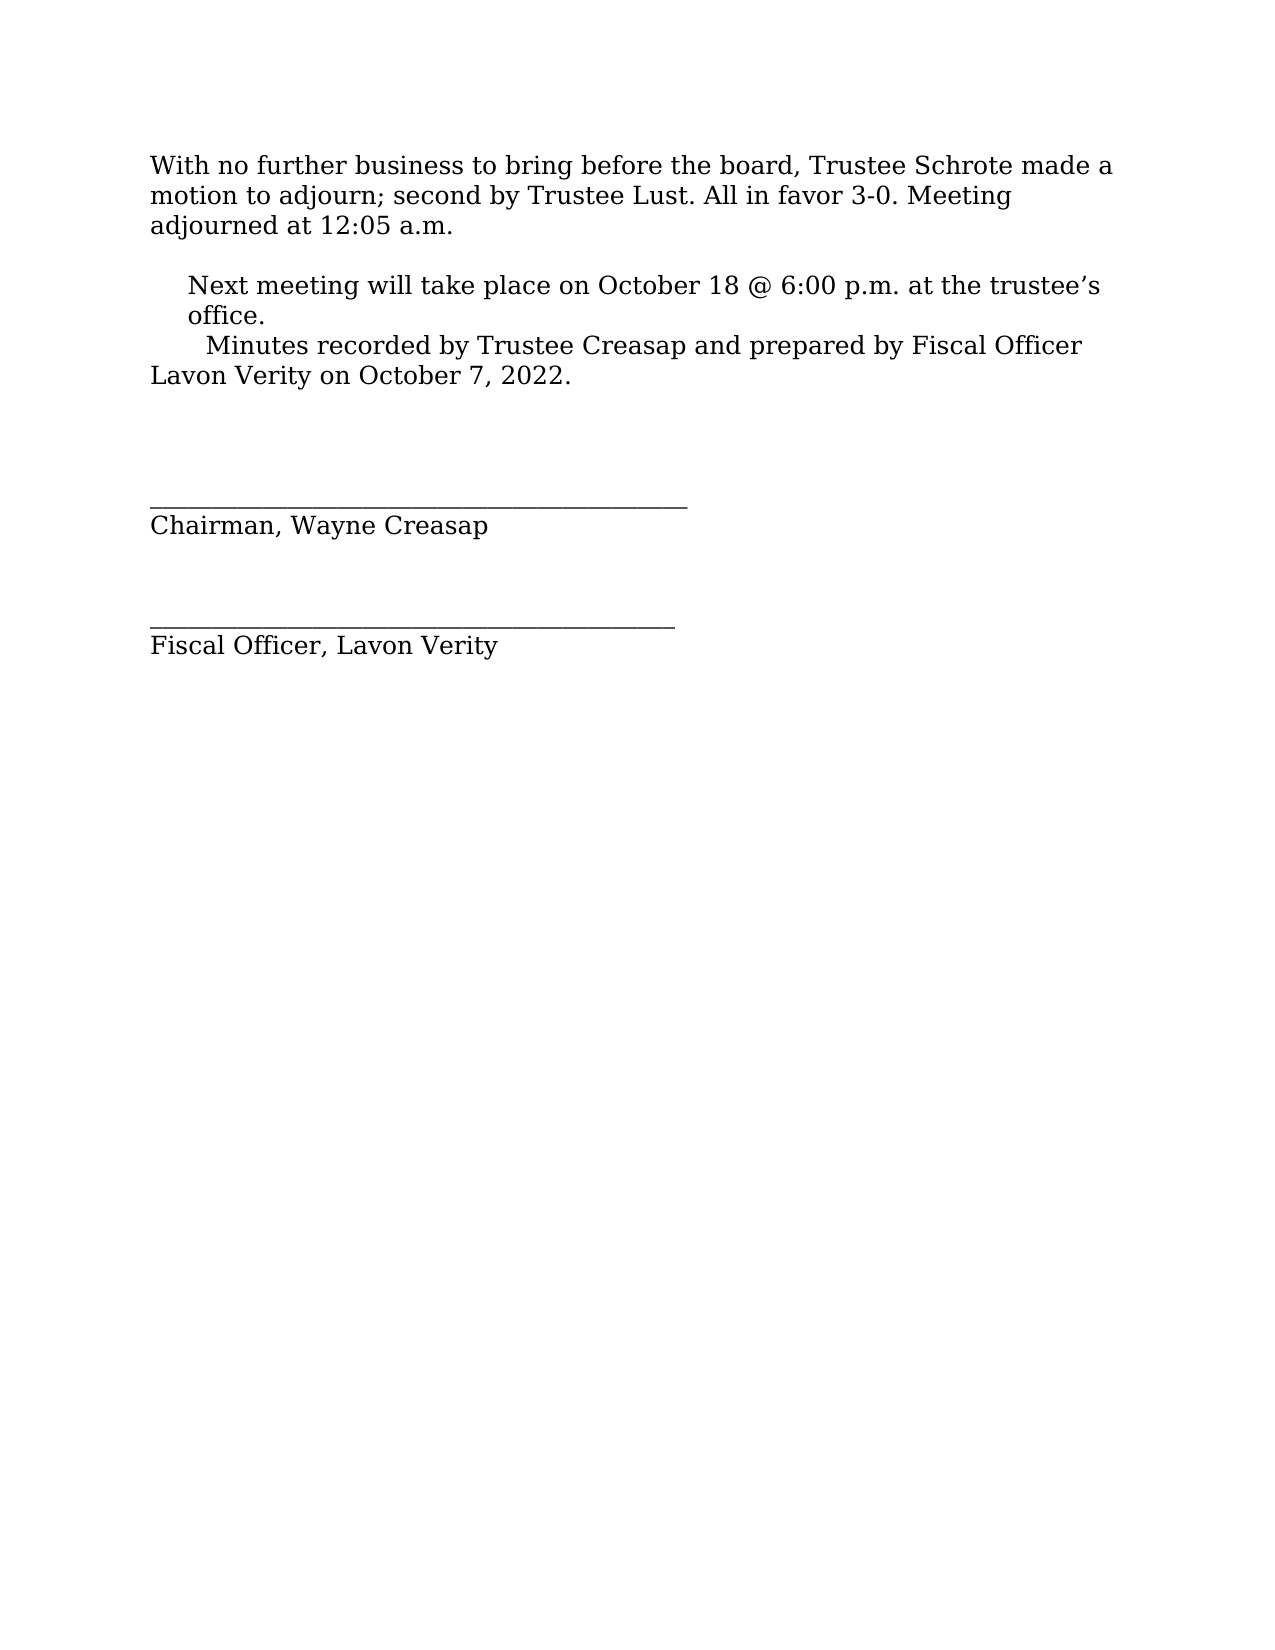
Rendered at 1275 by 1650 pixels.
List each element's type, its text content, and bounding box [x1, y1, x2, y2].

text Chairman, Wayne Creasap [150, 510, 1125, 540]
text Minutes recorded by Trustee Creasap and prepared by Fiscal Officer Lavon Verity on October 7, 2022. [150, 330, 1125, 390]
text With no further business to bring before the board, Trustee Schrote made a motion to adjourn; second by Trustee Lust. All in favor 3-0. Meeting adjourned at 12:05 a.m. [150, 150, 1125, 240]
text __________________________________________ [150, 600, 1125, 630]
text ___________________________________________ [150, 480, 1125, 510]
text Fiscal Officer, Lavon Verity [150, 630, 1125, 660]
text Next meeting will take place on October 18 @ 6:00 p.m. at the trustee’s office. [187, 270, 1125, 330]
